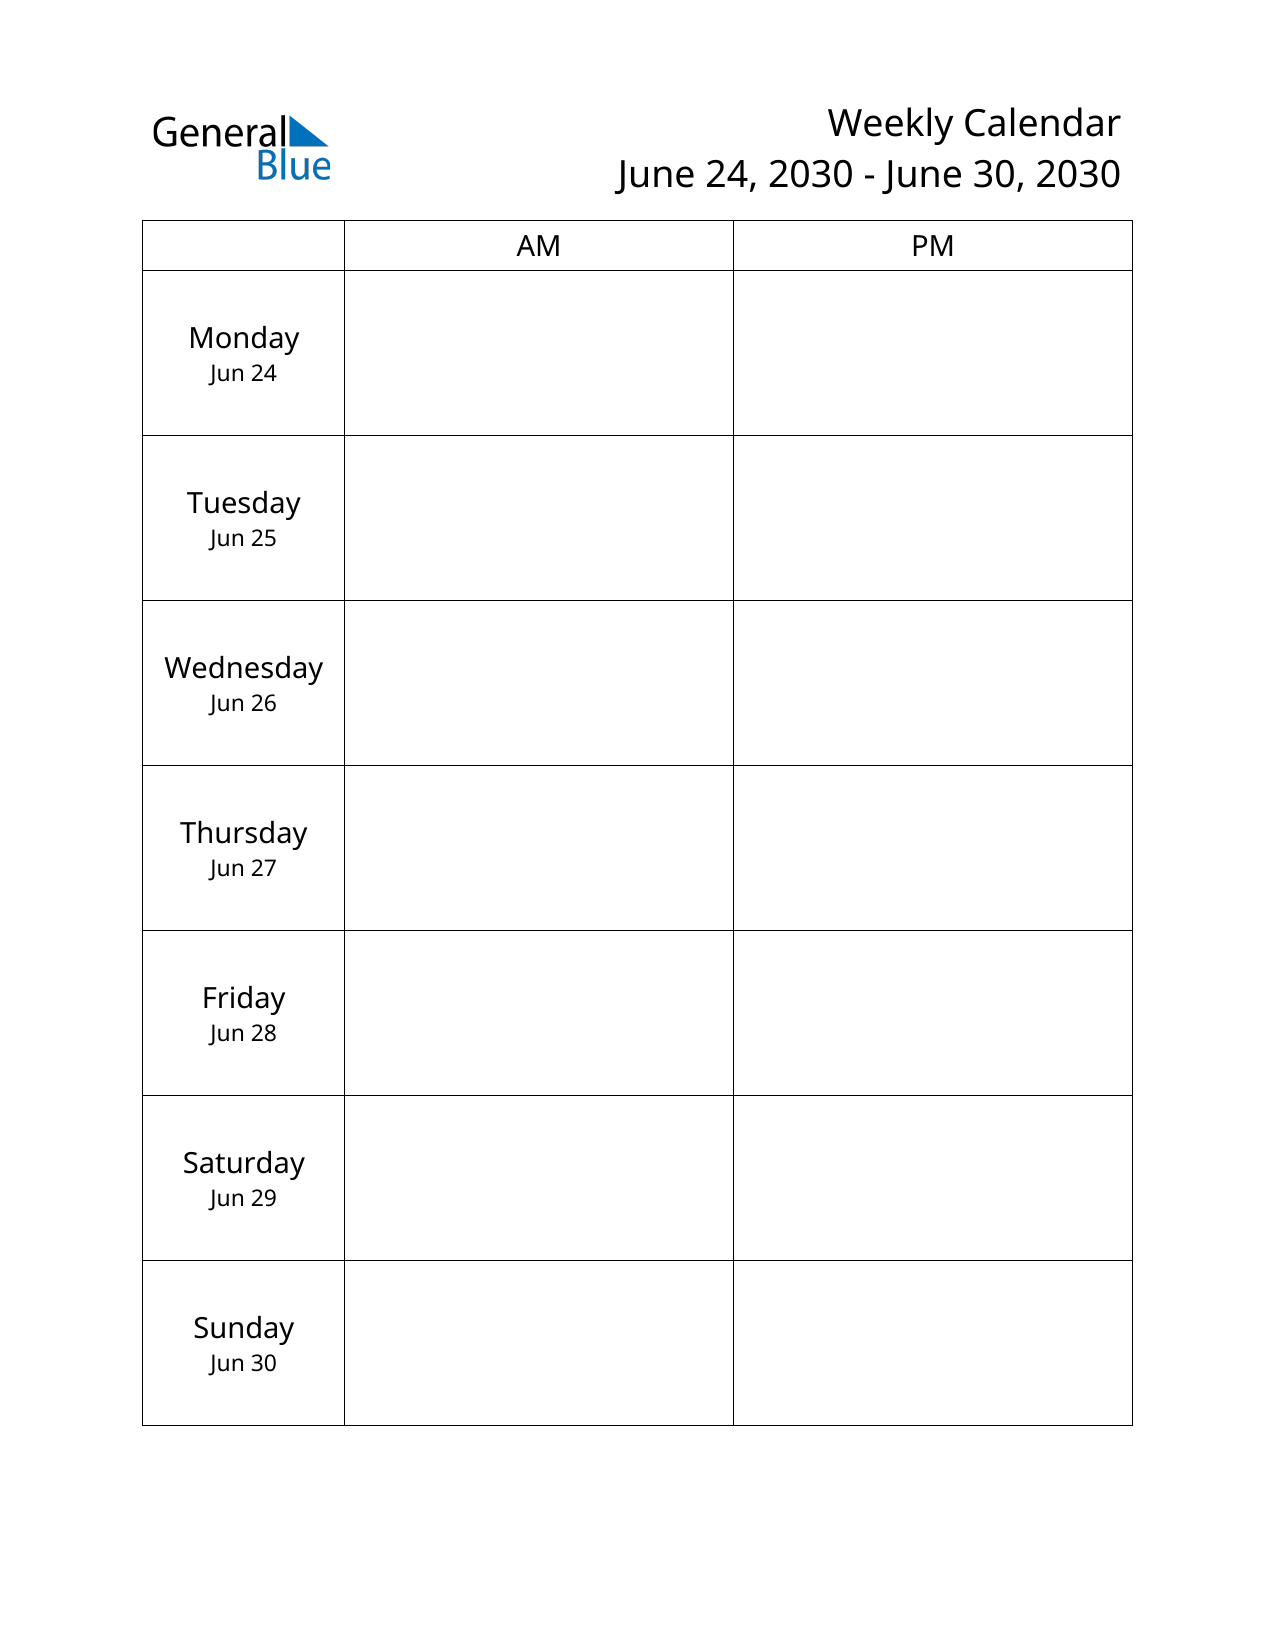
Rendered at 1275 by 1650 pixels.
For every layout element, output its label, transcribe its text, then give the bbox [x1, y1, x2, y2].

table_header [143, 75, 345, 219]
table_cell [345, 436, 733, 600]
table_cell [734, 931, 1132, 1095]
table_cell [345, 601, 733, 765]
picture [153, 115, 331, 180]
table_cell [345, 1261, 733, 1425]
table_cell [734, 1261, 1132, 1425]
table_cell Wednesday Jun 26 [143, 601, 344, 765]
table_cell AM [345, 221, 733, 270]
table_cell Monday Jun 24 [143, 271, 344, 435]
table_cell Saturday Jun 29 [143, 1096, 344, 1260]
table_cell [734, 1096, 1132, 1260]
table_cell PM [734, 221, 1132, 270]
table_cell [345, 271, 733, 435]
table_cell Thursday Jun 27 [143, 766, 344, 930]
table_cell Friday Jun 28 [143, 931, 344, 1095]
table_cell [345, 931, 733, 1095]
table_cell Sunday Jun 30 [143, 1261, 344, 1425]
table_cell [345, 1096, 733, 1260]
table_header Weekly Calendar June 24, 2030 - June 30, 2030 [345, 75, 1132, 219]
table_cell [143, 221, 344, 270]
table_cell Tuesday Jun 25 [143, 436, 344, 600]
table_cell [734, 271, 1132, 435]
table_cell [734, 601, 1132, 765]
table_cell [345, 766, 733, 930]
table_cell [734, 766, 1132, 930]
table_cell [734, 436, 1132, 600]
